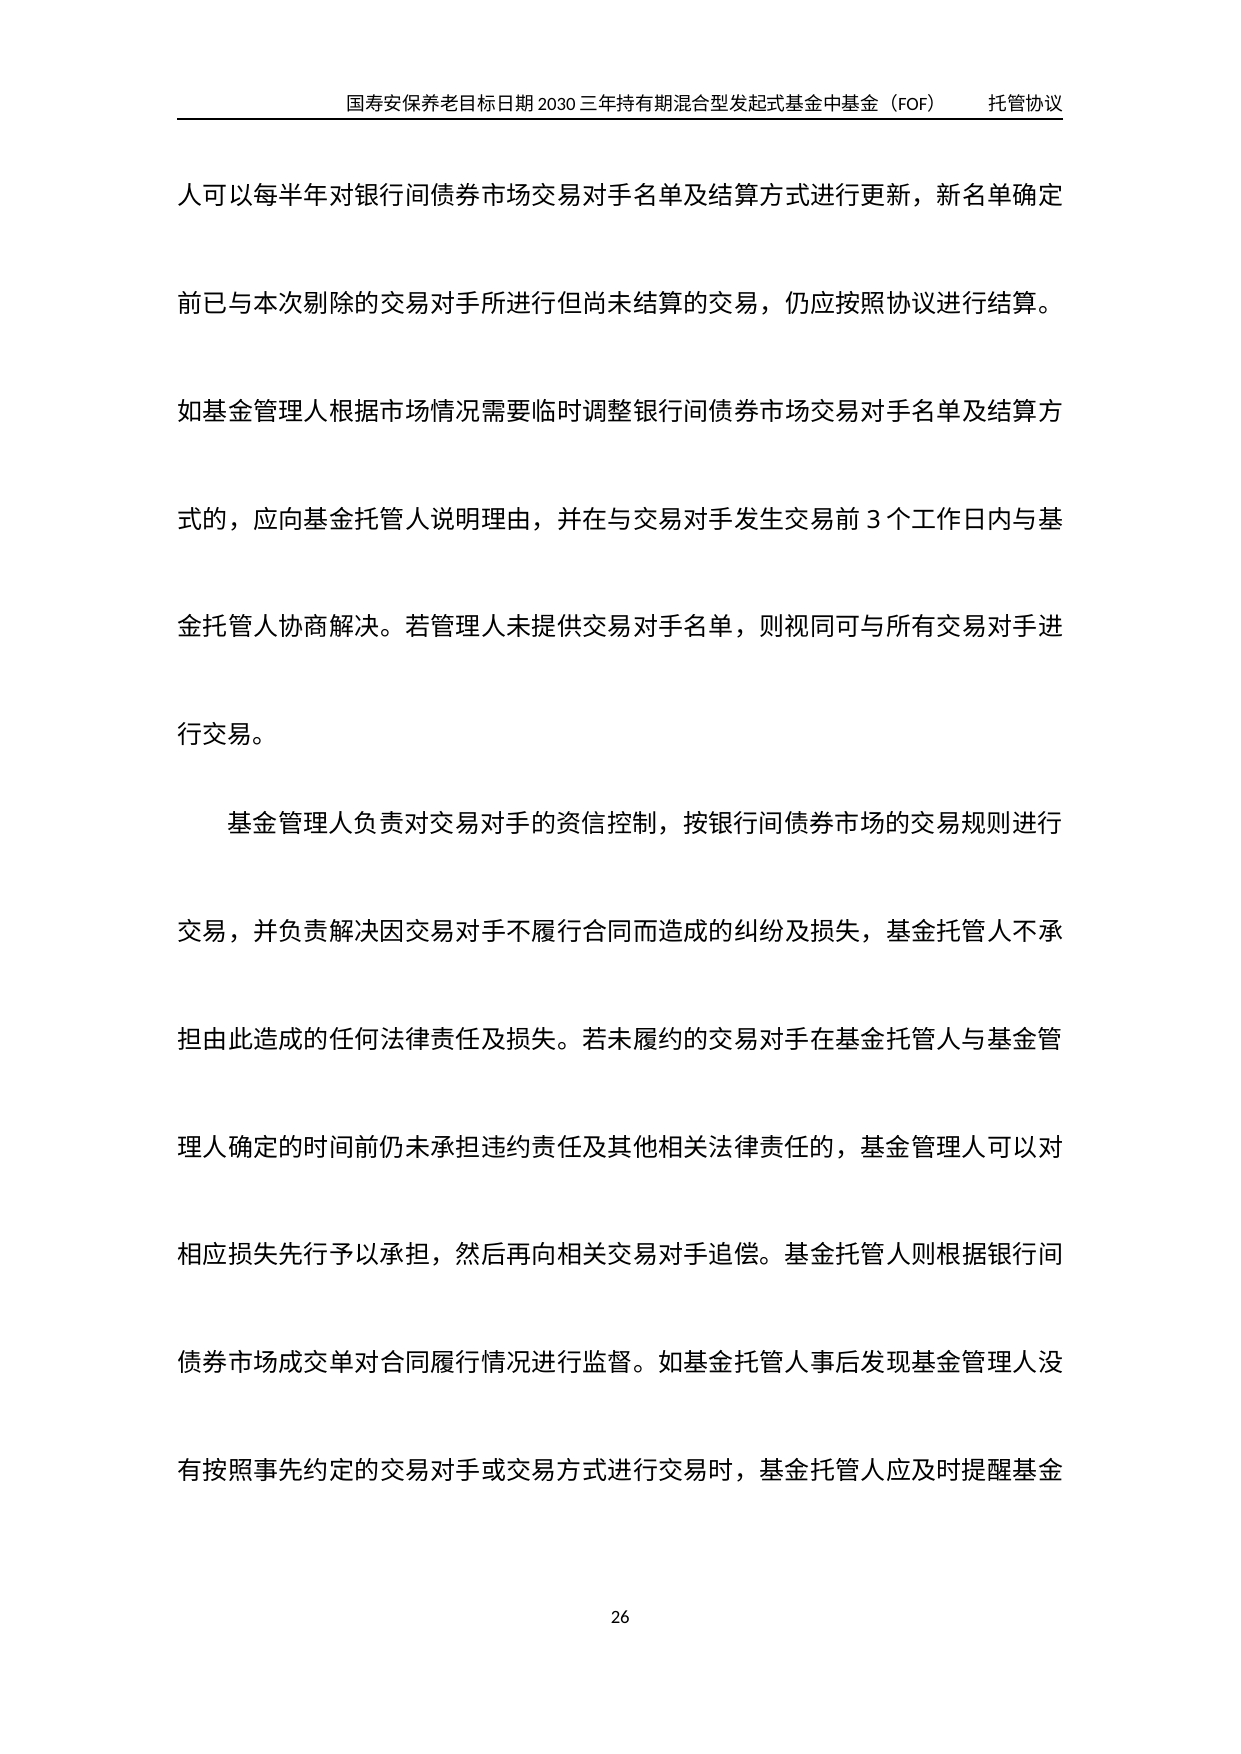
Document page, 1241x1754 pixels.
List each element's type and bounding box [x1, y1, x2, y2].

text [177, 161, 1063, 765]
text [177, 789, 1063, 1501]
